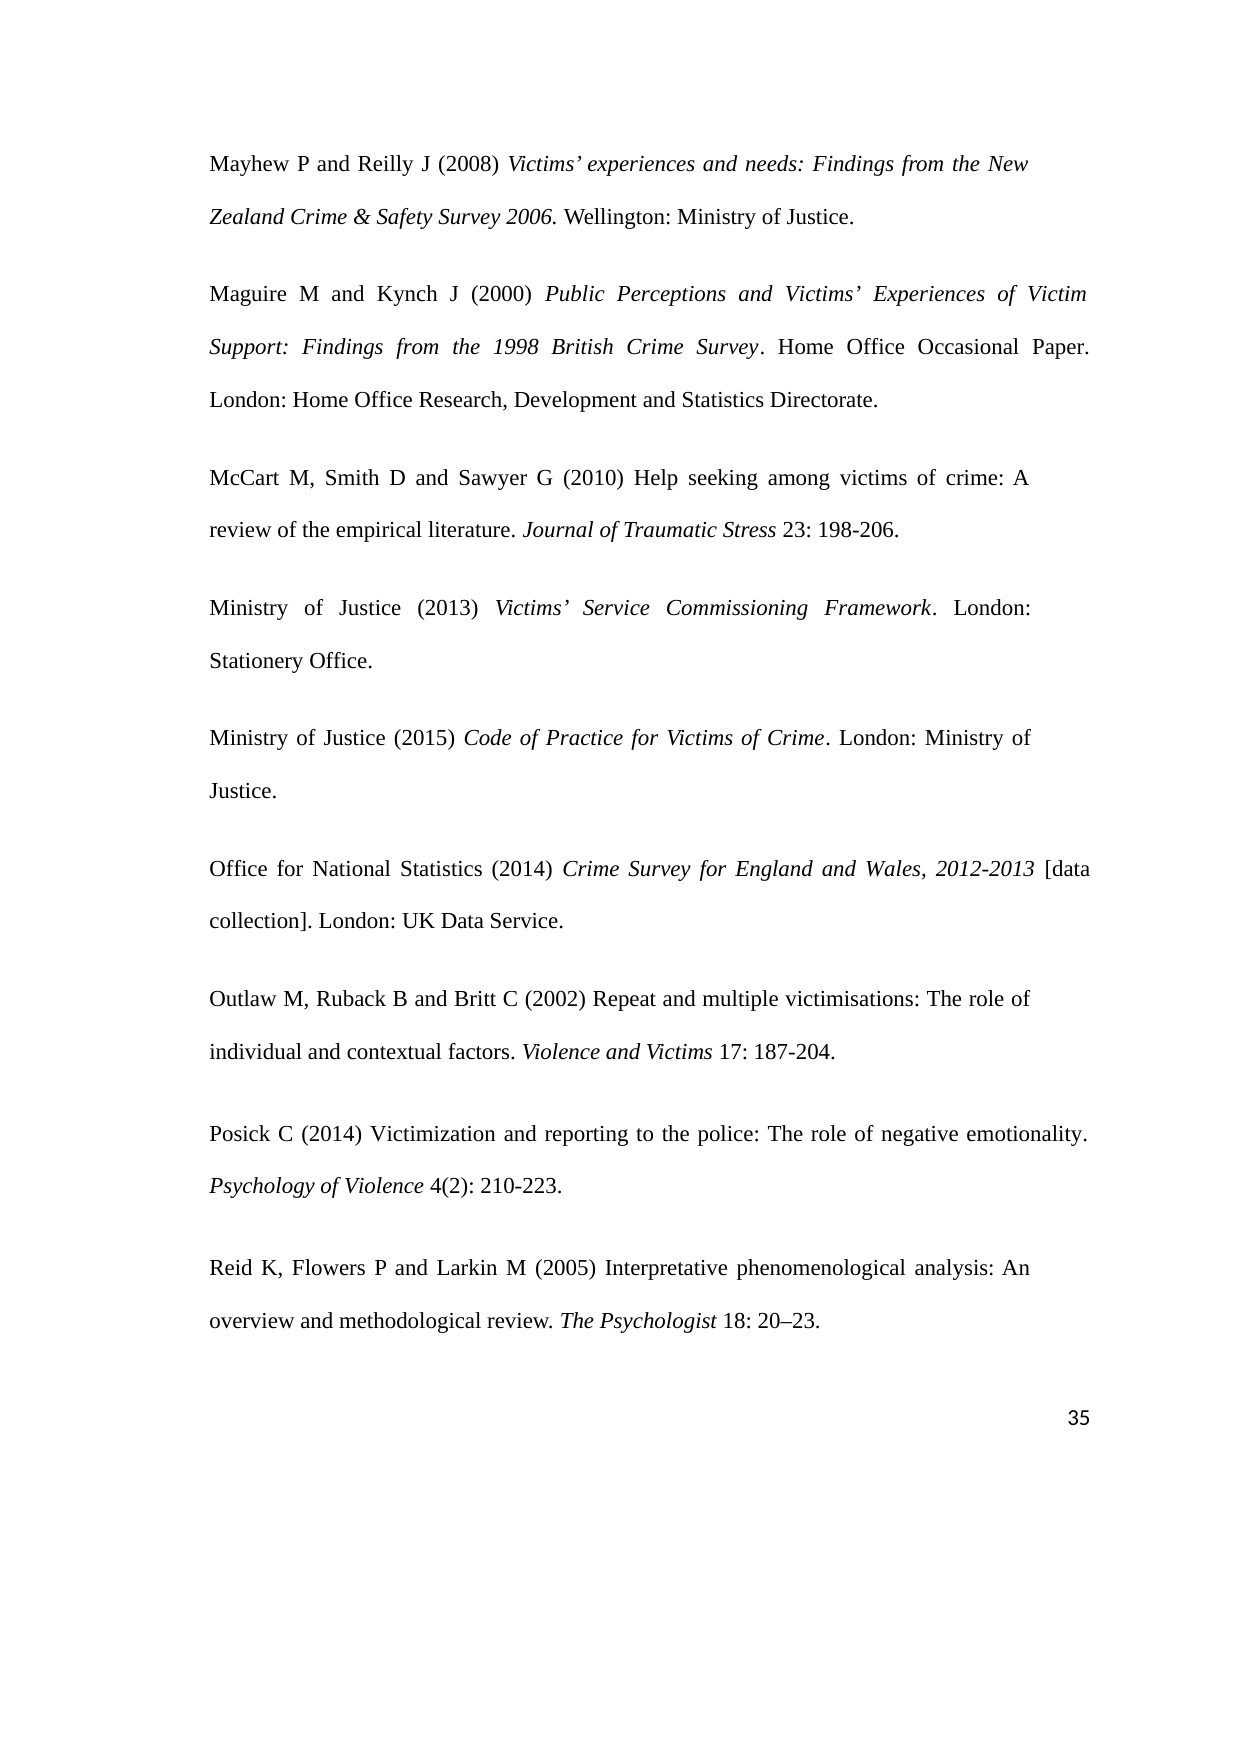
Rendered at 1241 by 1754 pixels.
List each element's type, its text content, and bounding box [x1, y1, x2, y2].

text Posick C (2014) Victimization and reporting to the police: The role of negative emotionality. Psychology of Violence 4(2): 210-223. [209, 1120, 1090, 1199]
text Office for National Statistics (2014) Crime Survey for England and Wales, 2012-2013 [data collection]. London: UK Data Service. [209, 855, 1090, 934]
text Ministry of Justice (2015) Code of Practice for Victims of Crime. London: Ministry of Justice. [209, 724, 1031, 803]
text Maguire M and Kynch J (2000) Public Perceptions and Victims’ Experiences of Victim Support: Findings from the 1998 British Crime Survey. Home Office Occasional Paper. London: Home Office Research, Development and Statistics Directorate. [209, 280, 1090, 412]
text Outlaw M, Ruback B and Britt C (2002) Repeat and multiple victimisations: The role of individual and contextual factors. Violence and Victims 17: 187-204. [209, 985, 1031, 1064]
text McCart M, Smith D and Sawyer G (2010) Help seeking among victims of crime: A review of the empirical literature. Journal of Traumatic Stress 23: 198-206. [209, 490, 1031, 543]
text Reid K, Flowers P and Larkin M (2005) Interpretative phenomenological analysis: An overview and methodological review. The Psychologist 18: 20–23. [209, 1254, 1031, 1333]
text Mayhew P and Reilly J (2008) Victims’ experiences and needs: Findings from the New Zealand Crime & Safety Survey 2006. Wellington: Ministry of Justice. [209, 150, 1031, 229]
text Ministry of Justice (2013) Victims’ Service Commissioning Framework. London: Stationery Office. [209, 594, 1031, 673]
